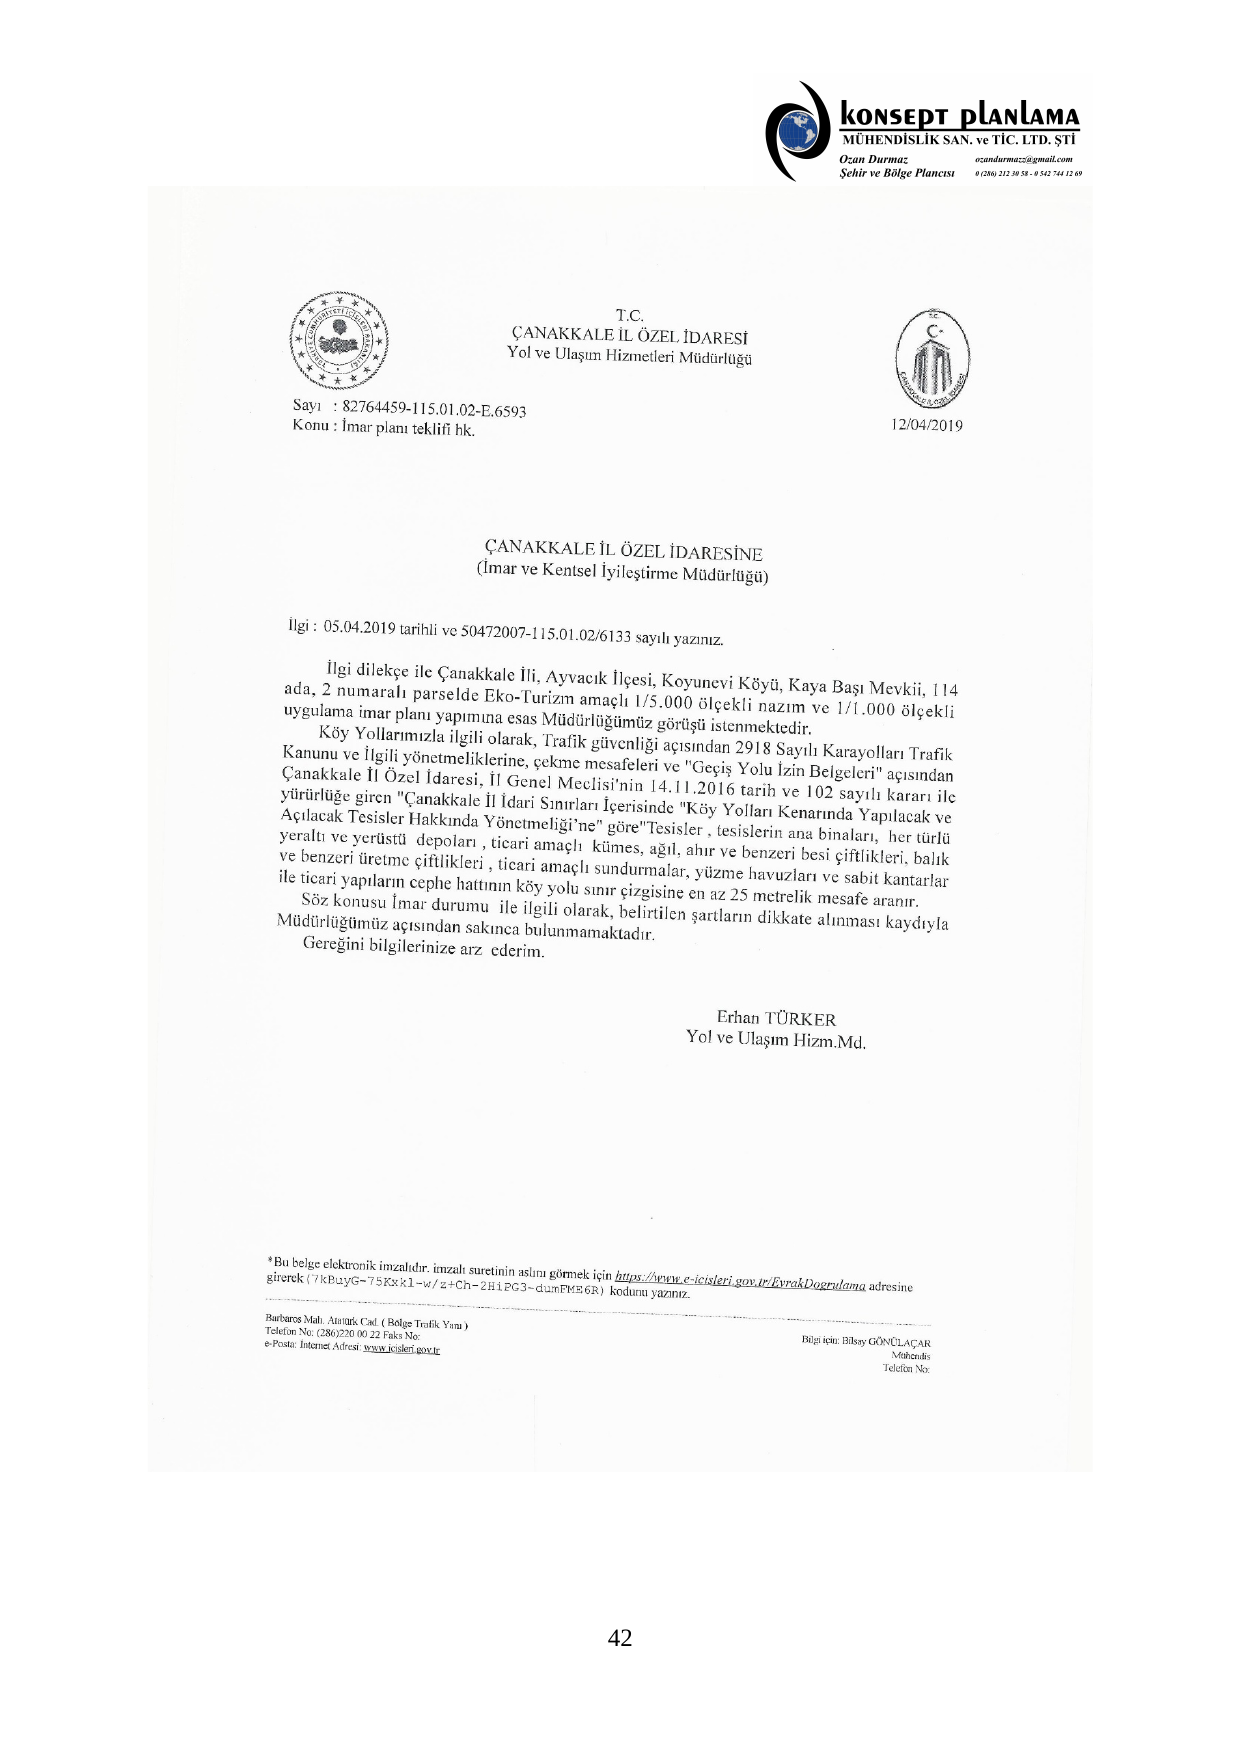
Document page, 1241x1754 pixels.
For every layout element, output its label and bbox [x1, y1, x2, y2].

picture [147, 73, 1093, 1472]
